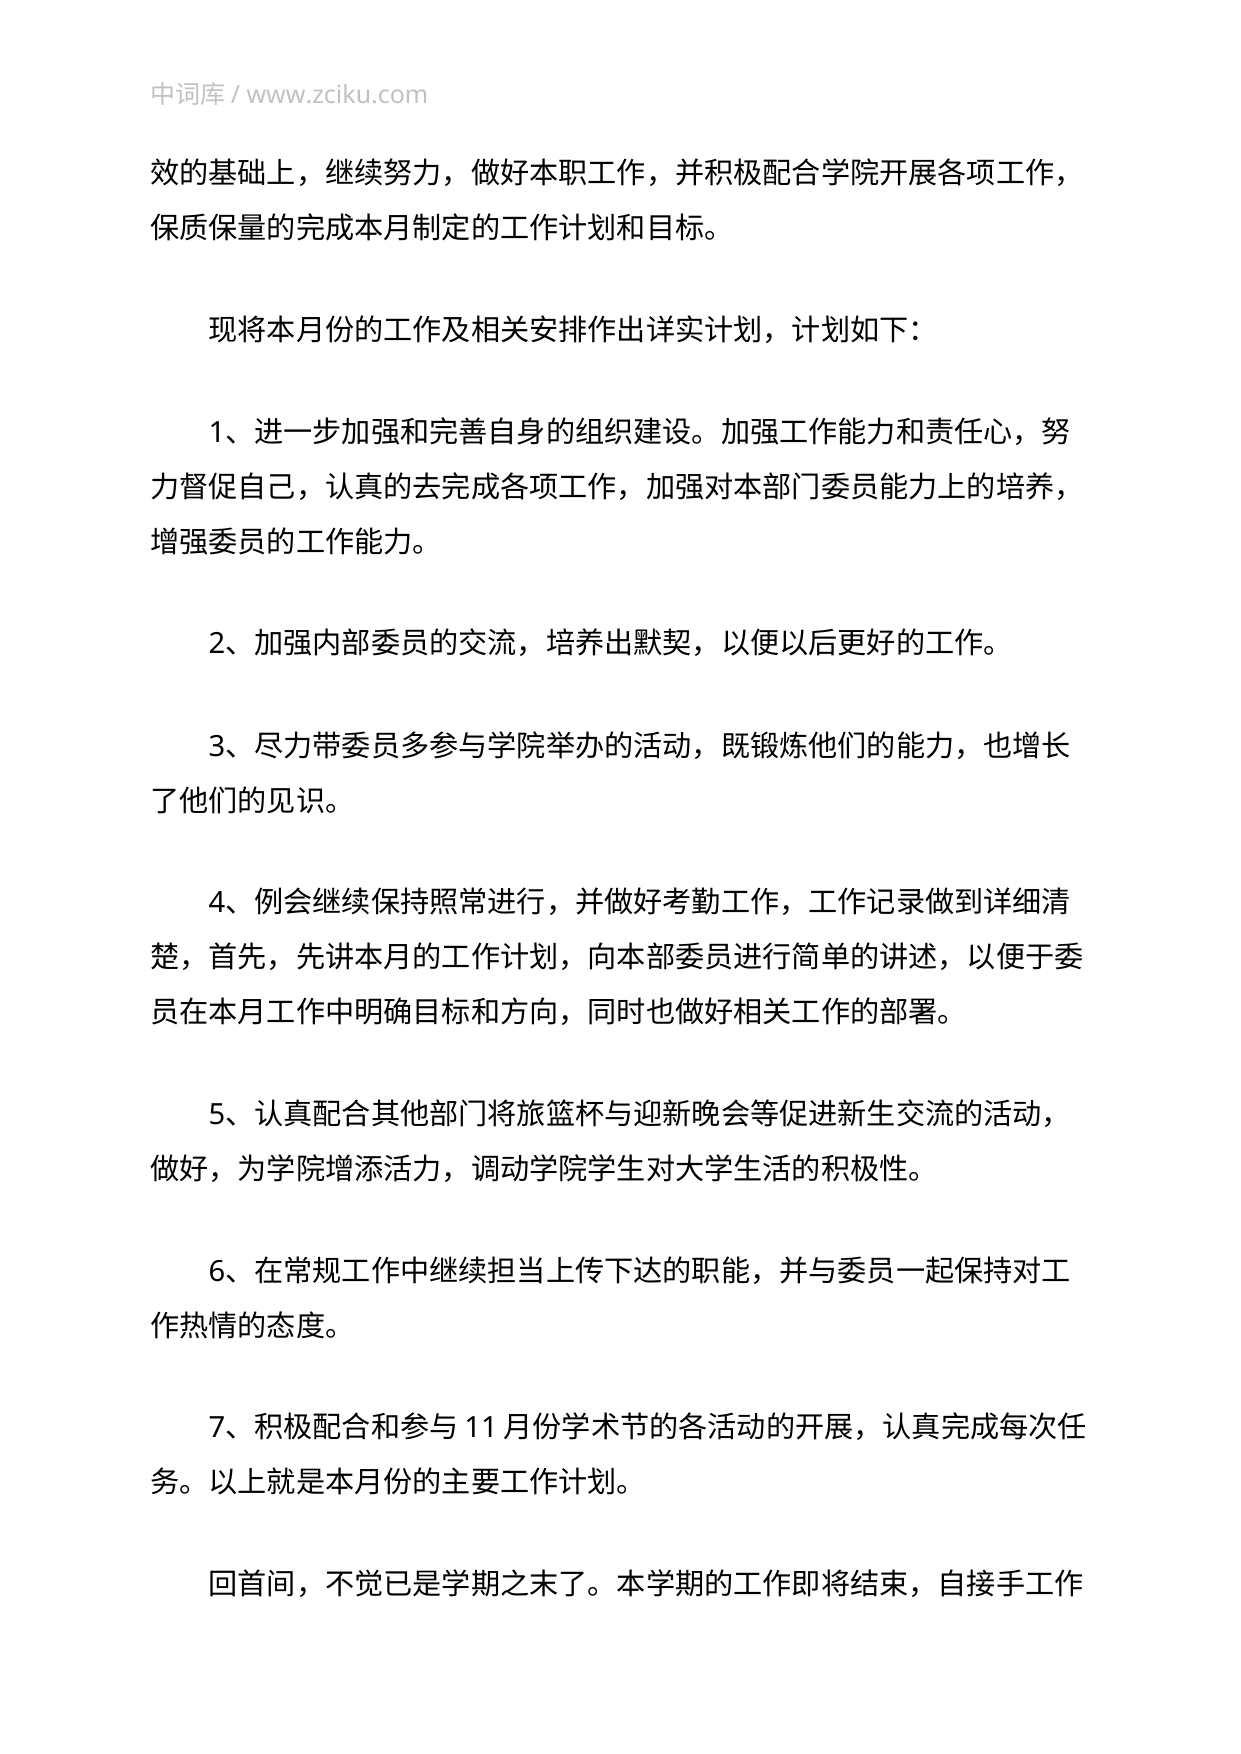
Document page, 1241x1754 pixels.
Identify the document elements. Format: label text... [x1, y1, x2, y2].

text 3、尽力带委员多参与学院举办的活动，既锻炼他们的能力，也增长了他们的见识。 [150, 722, 1090, 819]
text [150, 1561, 1090, 1603]
text 2、加强内部委员的交流，培养出默契，以便以后更好的工作。 [150, 620, 1090, 662]
text 现将本月份的工作及相关安排作出详实计划，计划如下： [150, 307, 1090, 349]
text 6、在常规工作中继续担当上传下达的职能，并与委员一起保持对工作热情的态度。 [150, 1247, 1090, 1344]
text 1、进一步加强和完善自身的组织建设。加强工作能力和责任心，努力督促自己，认真的去完成各项工作，加强对本部门委员能力上的培养，增强委员的工作能力。 [150, 408, 1090, 561]
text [150, 150, 1090, 247]
text 5、认真配合其他部门将旅篮杯与迎新晚会等促进新生交流的活动，做好，为学院增添活力，调动学院学生对大学生活的积极性。 [150, 1091, 1090, 1188]
text 7、积极配合和参与11月份学术节的各活动的开展，认真完成每次任务。以上就是本月份的主要工作计划。 [150, 1404, 1090, 1501]
text 4、例会继续保持照常进行，并做好考勤工作，工作记录做到详细清楚，首先，先讲本月的工作计划，向本部委员进行简单的讲述，以便于委员在本月工作中明确目标和方向，同时也做好相关工作的部署。 [150, 879, 1090, 1031]
